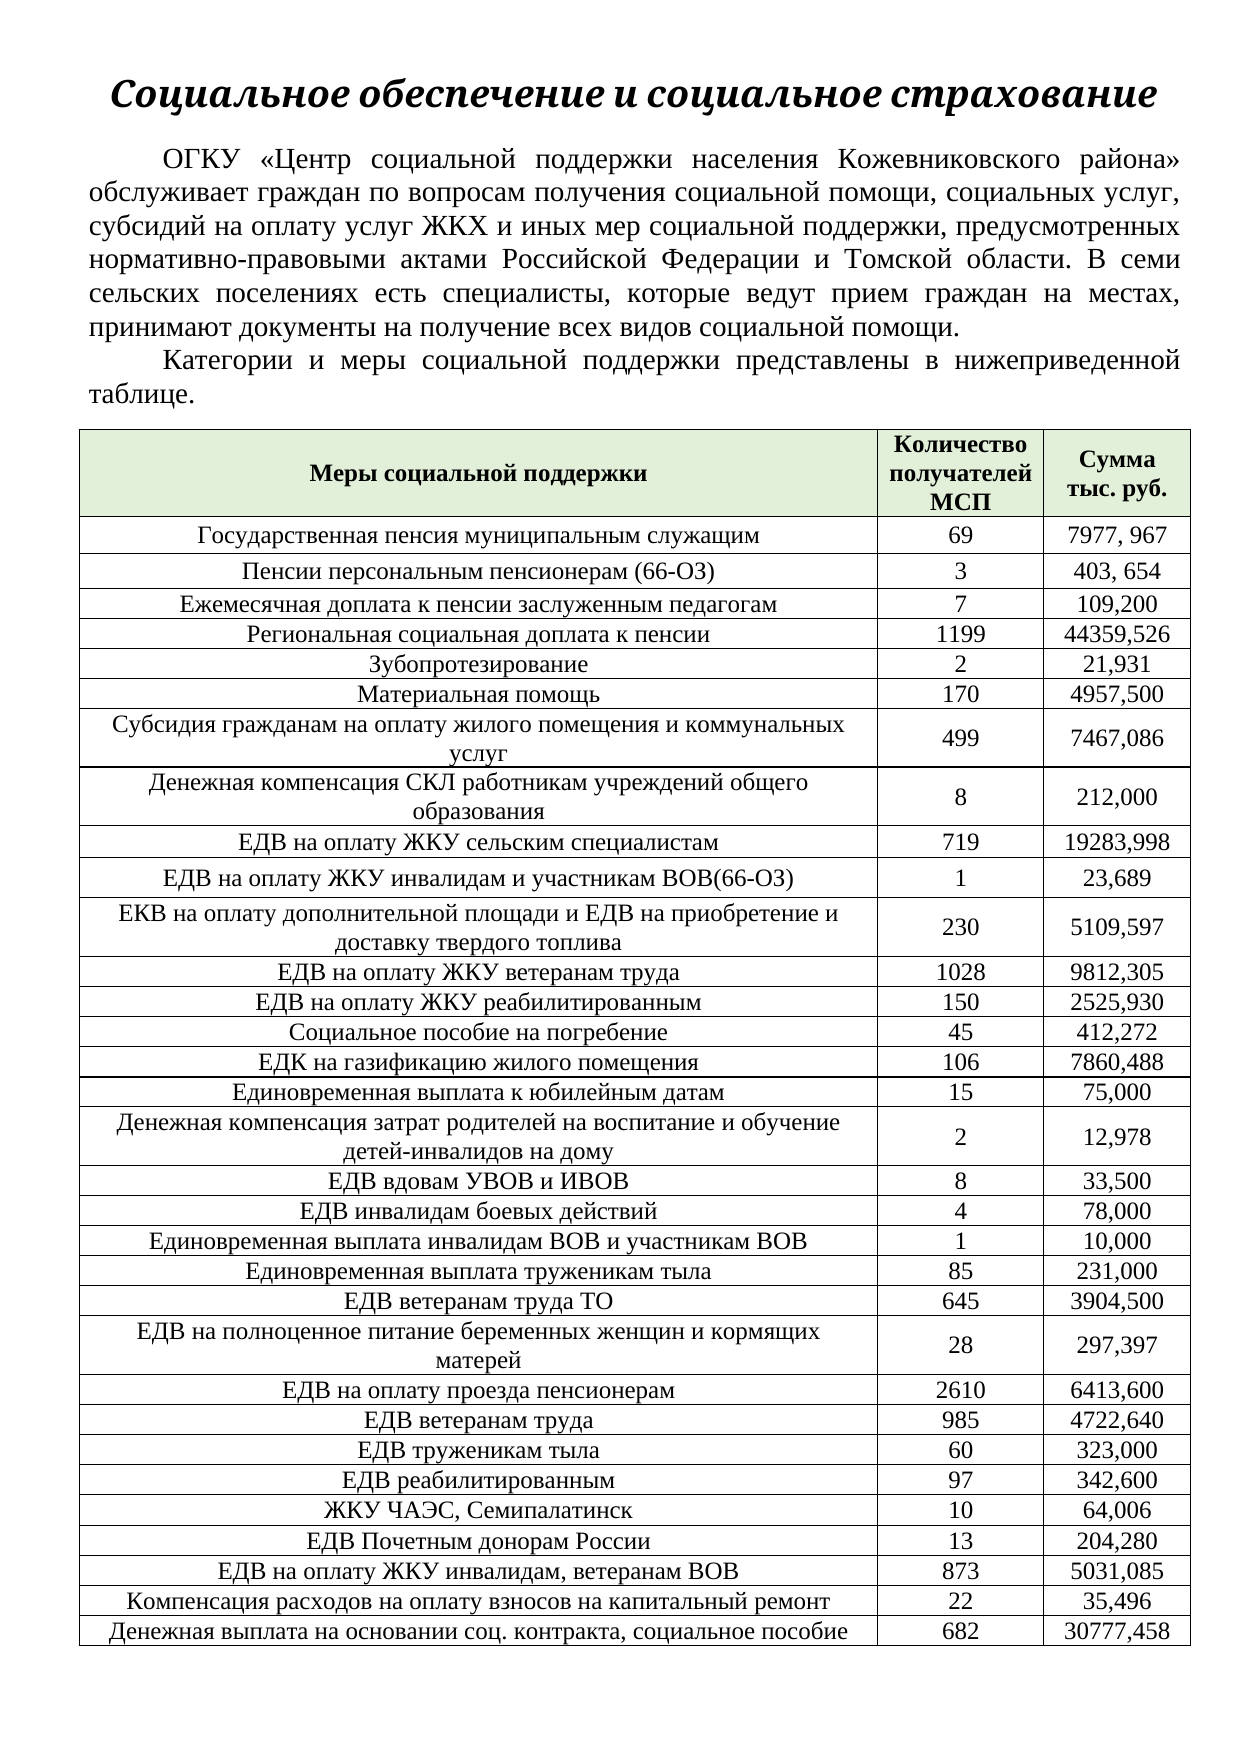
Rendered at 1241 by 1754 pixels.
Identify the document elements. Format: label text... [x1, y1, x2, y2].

table_cell ЕДВ ветеранам труда ТО [80, 1286, 877, 1315]
table_cell Денежная компенсация СКЛ работникам учреждений общего образования [80, 768, 877, 825]
table_cell 106 [878, 1047, 1043, 1076]
table_cell 22 [878, 1586, 1043, 1615]
table_cell 645 [878, 1286, 1043, 1315]
table_cell 719 [878, 826, 1043, 857]
table_cell 2 [878, 1107, 1043, 1165]
table_header Меры социальной поддержки [80, 430, 877, 516]
text ОГКУ «Центр социальной поддержки населения Кожевниковского района» обслуживает граждан по вопросам получения социальной помощи, социальных услуг, субсидий на оплату услуг ЖКХ и иных мер социальной поддержки, предусмотренных нормативно-правовыми актами Российской Федерации и Томской области. В семи сельских поселениях есть специалисты, которые ведут прием граждан на местах, принимают документы на получение всех видов социальной помощи. [89, 141, 1181, 342]
table_cell Социальное пособие на погребение [80, 1017, 877, 1046]
table_cell 44359,526 [1044, 619, 1190, 648]
table_cell Региональная социальная доплата к пенсии [80, 619, 877, 648]
table_cell 10 [878, 1495, 1043, 1524]
table_cell 75,000 [1044, 1078, 1190, 1106]
table_cell 7 [878, 589, 1043, 618]
table_cell 19283,998 [1044, 826, 1190, 857]
table_cell 342,600 [1044, 1465, 1190, 1494]
table_cell ЕДК на газификацию жилого помещения [80, 1047, 877, 1076]
table_cell 13 [878, 1526, 1043, 1555]
table_cell ЕДВ Почетным донорам России [80, 1526, 877, 1555]
table_cell 10,000 [1044, 1226, 1190, 1255]
table_cell ЕДВ реабилитированным [80, 1465, 877, 1494]
table_cell 6413,600 [1044, 1375, 1190, 1404]
table_cell ЕДВ на оплату ЖКУ инвалидам и участникам ВОВ(66-ОЗ) [80, 858, 877, 897]
table_cell 35,496 [1044, 1586, 1190, 1615]
table_cell 1 [878, 1226, 1043, 1255]
table_cell 403, 654 [1044, 554, 1190, 588]
table_cell ЕДВ на оплату ЖКУ ветеранам труда [80, 957, 877, 986]
table_cell ЖКУ ЧАЭС, Семипалатинск [80, 1495, 877, 1524]
subtitle Социальное обеспечение и социальное страхование [89, 74, 1181, 117]
table_cell 28 [878, 1316, 1043, 1373]
table_cell 412,272 [1044, 1017, 1190, 1046]
table_cell 45 [878, 1017, 1043, 1046]
table_cell 69 [878, 517, 1043, 553]
table_cell 2525,930 [1044, 987, 1190, 1016]
table_cell Пенсии персональным пенсионерам (66-ОЗ) [80, 554, 877, 588]
table_cell 8 [878, 768, 1043, 825]
table_cell 682 [878, 1616, 1043, 1645]
table_cell 5031,085 [1044, 1556, 1190, 1585]
table_cell 7467,086 [1044, 709, 1190, 766]
table_cell ЕДВ инвалидам боевых действий [80, 1196, 877, 1225]
table_cell 21,931 [1044, 649, 1190, 678]
table_cell 1028 [878, 957, 1043, 986]
table_cell ЕКВ на оплату дополнительной площади и ЕДВ на приобретение и доставку твердого топлива [80, 898, 877, 956]
table_cell 33,500 [1044, 1166, 1190, 1195]
table_cell Государственная пенсия муниципальным служащим [80, 517, 877, 553]
table_cell 23,689 [1044, 858, 1190, 897]
table_cell 499 [878, 709, 1043, 766]
table_cell 12,978 [1044, 1107, 1190, 1165]
table_cell 8 [878, 1166, 1043, 1195]
table_cell Субсидия гражданам на оплату жилого помещения и коммунальных услуг [80, 709, 877, 766]
table_cell 97 [878, 1465, 1043, 1494]
table_cell 2610 [878, 1375, 1043, 1404]
table_cell 231,000 [1044, 1256, 1190, 1285]
table_cell 150 [878, 987, 1043, 1016]
table_cell ЕДВ на оплату ЖКУ сельским специалистам [80, 826, 877, 857]
table_header Сумма тыс. руб. [1044, 430, 1190, 516]
table_cell 204,280 [1044, 1526, 1190, 1555]
table_cell Единовременная выплата к юбилейным датам [80, 1078, 877, 1106]
table_cell 30777,458 [1044, 1616, 1190, 1645]
table_cell ЕДВ ветеранам труда [80, 1405, 877, 1434]
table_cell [80, 1616, 877, 1645]
table_cell 323,000 [1044, 1435, 1190, 1464]
table_cell ЕДВ на оплату ЖКУ реабилитированным [80, 987, 877, 1016]
table_cell ЕДВ на оплату проезда пенсионерам [80, 1375, 877, 1404]
table_cell 9812,305 [1044, 957, 1190, 986]
table_cell 873 [878, 1556, 1043, 1585]
table_cell 1 [878, 858, 1043, 897]
table_cell 230 [878, 898, 1043, 956]
table_cell 15 [878, 1078, 1043, 1106]
table_cell 3 [878, 554, 1043, 588]
table_cell Единовременная выплата труженикам тыла [80, 1256, 877, 1285]
table_cell 212,000 [1044, 768, 1190, 825]
table_cell Компенсация расходов на оплату взносов на капитальный ремонт [80, 1586, 877, 1615]
table_cell ЕДВ труженикам тыла [80, 1435, 877, 1464]
table_cell Ежемесячная доплата к пенсии заслуженным педагогам [80, 589, 877, 618]
text Категории и меры социальной поддержки представлены в нижеприведенной таблице. [89, 342, 1181, 409]
table_cell Единовременная выплата инвалидам ВОВ и участникам ВОВ [80, 1226, 877, 1255]
table_cell 4957,500 [1044, 679, 1190, 708]
table_cell ЕДВ вдовам УВОВ и ИВОВ [80, 1166, 877, 1195]
table_cell 3904,500 [1044, 1286, 1190, 1315]
table_cell 85 [878, 1256, 1043, 1285]
table_cell Денежная компенсация затрат родителей на воспитание и обучение детей-инвалидов на дому [80, 1107, 877, 1165]
table_cell Зубопротезирование [80, 649, 877, 678]
table_cell 985 [878, 1405, 1043, 1434]
table_cell 60 [878, 1435, 1043, 1464]
table_cell 2 [878, 649, 1043, 678]
table_cell ЕДВ на полноценное питание беременных женщин и кормящих матерей [80, 1316, 877, 1373]
table_cell 78,000 [1044, 1196, 1190, 1225]
table_cell 4722,640 [1044, 1405, 1190, 1434]
table_cell ЕДВ на оплату ЖКУ инвалидам, ветеранам ВОВ [80, 1556, 877, 1585]
table_cell 64,006 [1044, 1495, 1190, 1524]
table_cell 5109,597 [1044, 898, 1190, 956]
table_cell 297,397 [1044, 1316, 1190, 1373]
table_cell Материальная помощь [80, 679, 877, 708]
table_cell 170 [878, 679, 1043, 708]
table_header Количество получателей МСП [878, 430, 1043, 516]
table_cell 7977, 967 [1044, 517, 1190, 553]
table_cell 4 [878, 1196, 1043, 1225]
table_cell 1199 [878, 619, 1043, 648]
table_cell 7860,488 [1044, 1047, 1190, 1076]
table_cell 109,200 [1044, 589, 1190, 618]
